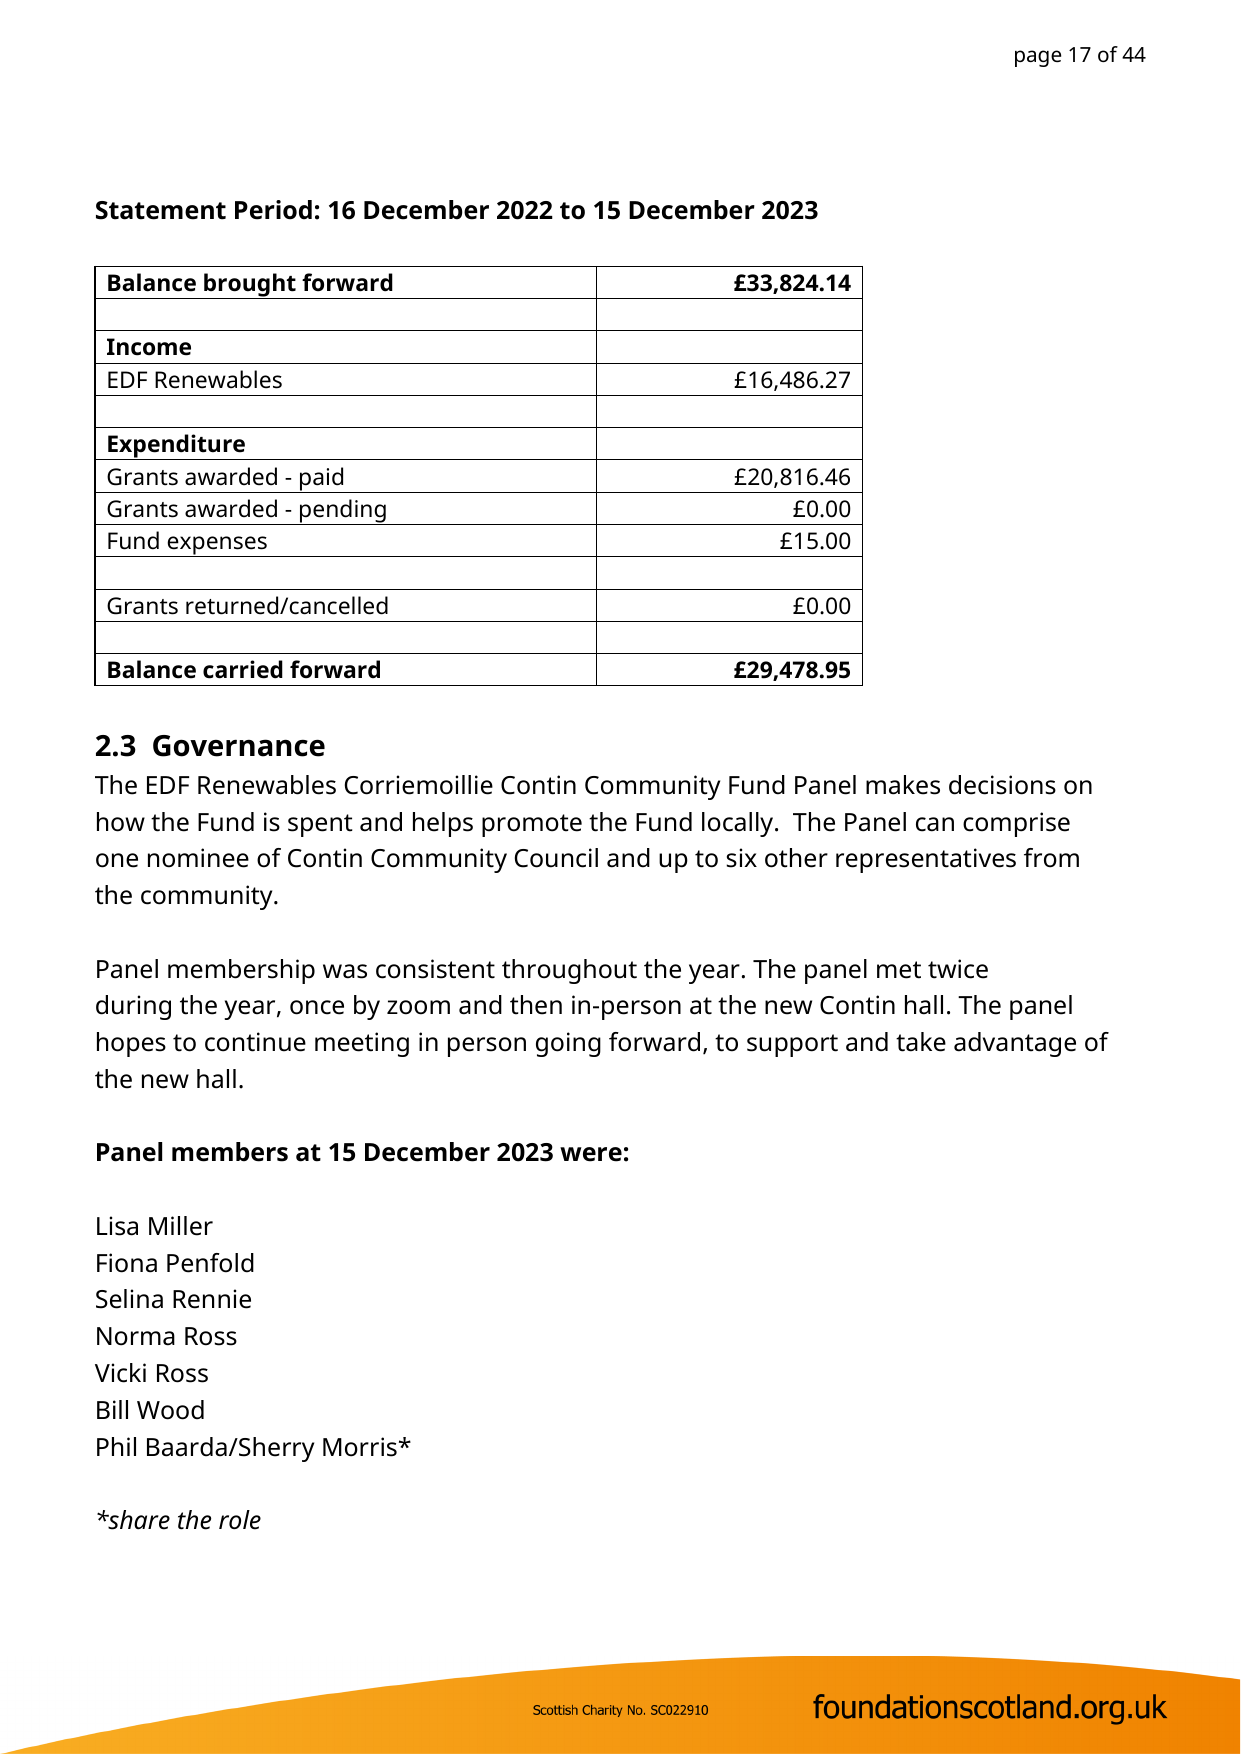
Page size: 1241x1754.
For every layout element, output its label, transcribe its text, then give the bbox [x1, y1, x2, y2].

table_cell Grants awarded - paid [96, 460, 596, 492]
table_cell £20,816.46 [597, 460, 862, 492]
table_cell [96, 557, 596, 588]
picture [0, 1656, 1241, 1754]
table_cell [597, 331, 862, 362]
text *share the role [94, 1503, 1121, 1537]
table_cell [96, 622, 596, 653]
table_cell [96, 299, 596, 330]
table_cell Fund expenses [96, 525, 596, 556]
table_cell [597, 428, 862, 459]
text Statement Period: 16 December 2022 to 15 December 2023 [94, 188, 1146, 227]
table_cell [597, 622, 862, 653]
text Vicki Ross [94, 1356, 1121, 1390]
table_cell £15.00 [597, 525, 862, 556]
text Phil Baarda/Sherry Morris* [94, 1429, 1121, 1463]
table_cell [96, 396, 596, 427]
text Norma Ross [94, 1319, 1121, 1353]
table_cell EDF Renewables [96, 364, 596, 395]
table_header £33,824.14 [597, 267, 862, 298]
table_cell £0.00 [597, 590, 862, 621]
table_cell £0.00 [597, 493, 862, 524]
table_cell Grants returned/cancelled [96, 590, 596, 621]
table_header Balance brought forward [96, 267, 596, 298]
text Lisa Miller [94, 1209, 1121, 1243]
table_cell Grants awarded - pending [96, 493, 596, 524]
table_cell [597, 557, 862, 588]
table_cell [597, 299, 862, 330]
text Selina Rennie [94, 1282, 1121, 1316]
text The EDF Renewables Corriemoillie Contin Community Fund Panel makes decisions on how the Fund is spent and helps promote the Fund locally. The Panel can comprise one nominee of Contin Community Council and up to six other representatives from the community. [94, 767, 1121, 912]
table_cell Income [96, 331, 596, 362]
table_cell £16,486.27 [597, 364, 862, 395]
table_cell [597, 396, 862, 427]
table_cell £29,478.95 [597, 654, 862, 685]
text Panel members at 15 December 2023 were: [94, 1135, 1121, 1169]
text Bill Wood [94, 1392, 1121, 1427]
text during the year, once by zoom and then in-person at the new Contin hall. The panel hopes to continue meeting in person going forward, to support and take advantage of the new hall. [94, 988, 1121, 1096]
text Fiona Penfold [94, 1245, 1121, 1279]
text 2.3 Governance [94, 725, 572, 765]
table_cell Balance carried forward [96, 654, 596, 685]
text Panel membership was consistent throughout the year. The panel met twice [94, 951, 1121, 985]
table_cell Expenditure [96, 428, 596, 459]
